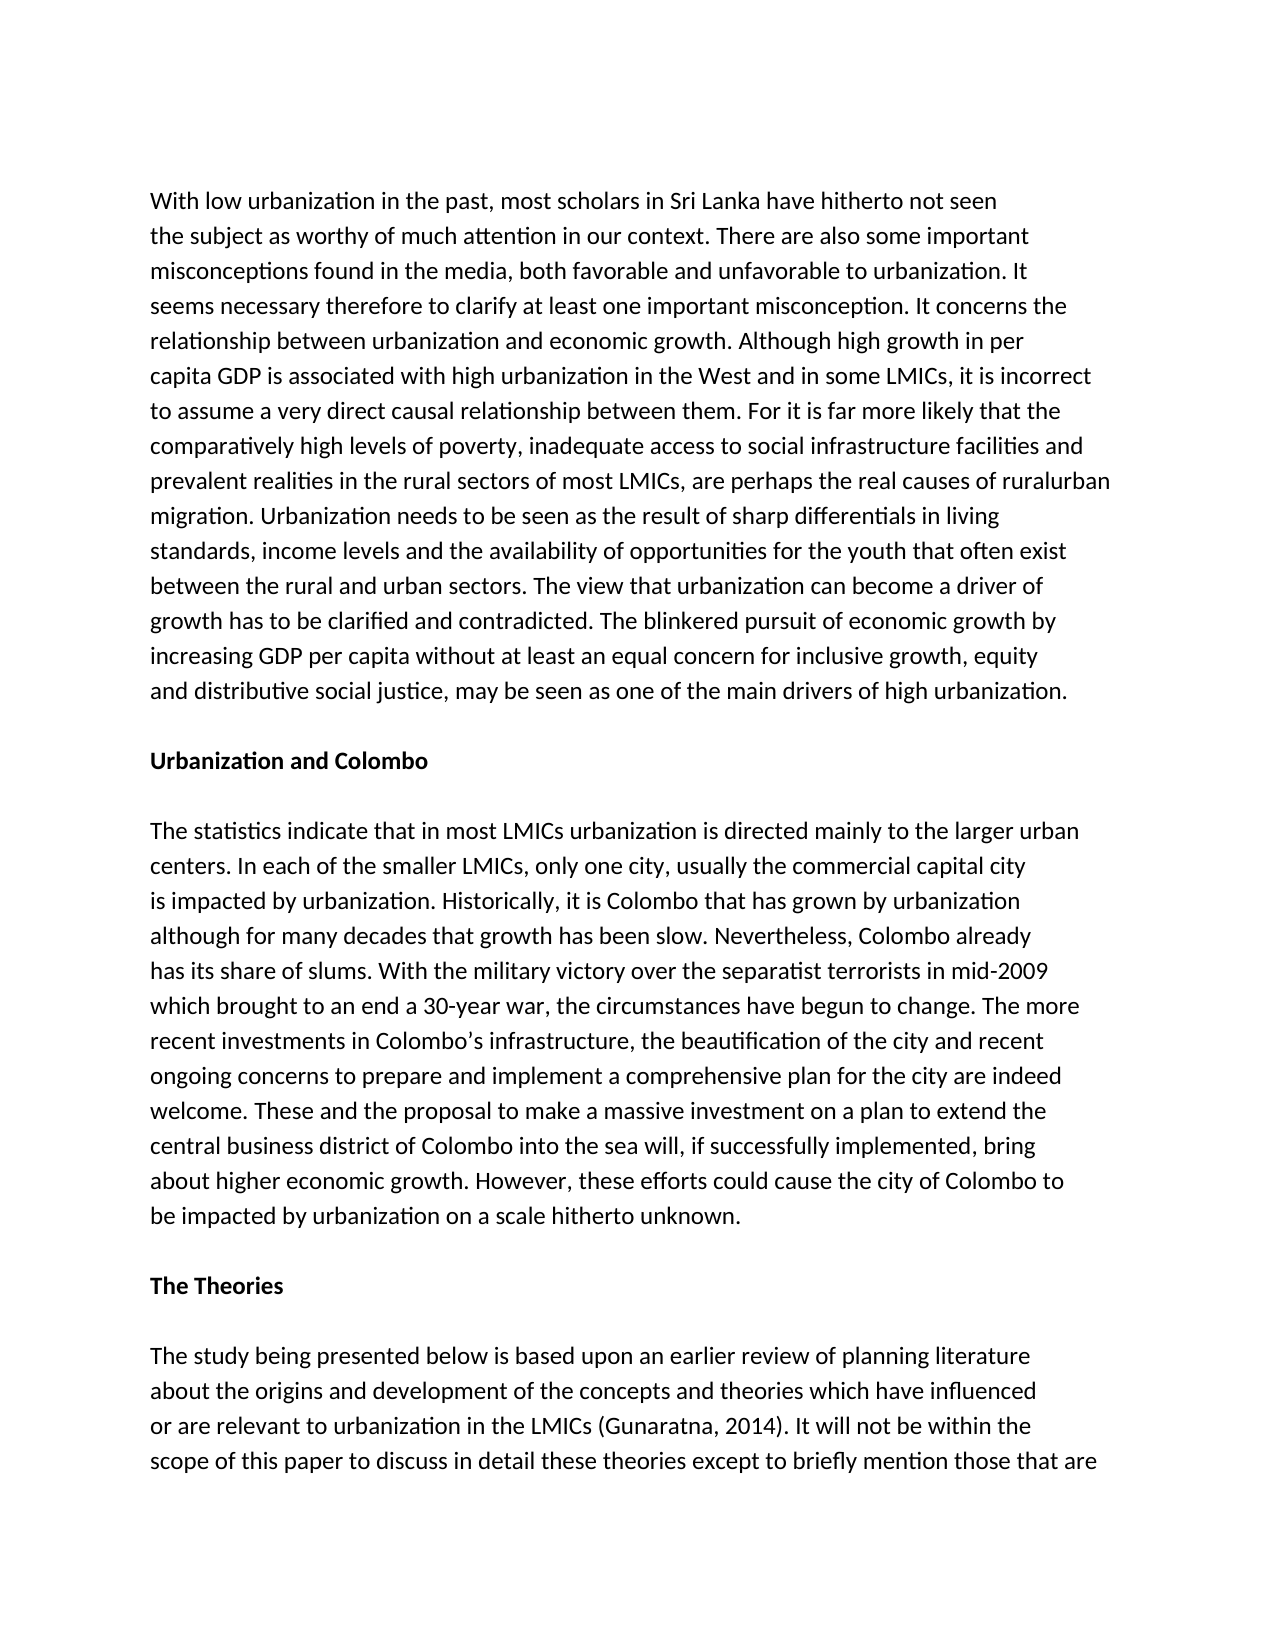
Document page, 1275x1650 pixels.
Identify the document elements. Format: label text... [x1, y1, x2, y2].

text be impacted by urbanization on a scale hitherto unknown. [150, 1200, 1125, 1231]
text centers. In each of the smaller LMICs, only one city, usually the commercial capital city [150, 850, 1125, 881]
text With low urbanization in the past, most scholars in Sri Lanka have hitherto not seen [150, 185, 1125, 216]
text about the origins and development of the concepts and theories which have influenced [150, 1375, 1125, 1406]
text standards, income levels and the availability of opportunities for the youth that often exist [150, 535, 1125, 566]
text the subject as worthy of much attention in our context. There are also some important [150, 220, 1125, 251]
text or are relevant to urbanization in the LMICs (Gunaratna, 2014). It will not be within the [150, 1410, 1125, 1441]
text although for many decades that growth has been slow. Nevertheless, Colombo already [150, 920, 1125, 951]
text growth has to be clarified and contradicted. The blinkered pursuit of economic growth by [150, 605, 1125, 636]
text capita GDP is associated with high urbanization in the West and in some LMICs, it is incorrect [150, 360, 1125, 391]
text scope of this paper to discuss in detail these theories except to briefly mention those that are [150, 1445, 1125, 1476]
text prevalent realities in the rural sectors of most LMICs, are perhaps the real causes of ruralurban [150, 465, 1125, 496]
text about higher economic growth. However, these efforts could cause the city of Colombo to [150, 1165, 1125, 1196]
text migration. Urbanization needs to be seen as the result of sharp differentials in living [150, 500, 1125, 531]
text ongoing concerns to prepare and implement a comprehensive plan for the city are indeed [150, 1060, 1125, 1091]
text which brought to an end a 30-year war, the circumstances have begun to change. The more [150, 990, 1125, 1021]
text The statistics indicate that in most LMICs urbanization is directed mainly to the larger urban [150, 815, 1125, 846]
text increasing GDP per capita without at least an equal concern for inclusive growth, equity [150, 640, 1125, 671]
text misconceptions found in the media, both favorable and unfavorable to urbanization. It [150, 255, 1125, 286]
text comparatively high levels of poverty, inadequate access to social infrastructure facilities and [150, 430, 1125, 461]
text The study being presented below is based upon an earlier review of planning literature [150, 1340, 1125, 1371]
text The Theories [150, 1270, 1125, 1301]
text relationship between urbanization and economic growth. Although high growth in per [150, 325, 1125, 356]
text welcome. These and the proposal to make a massive investment on a plan to extend the [150, 1095, 1125, 1126]
text has its share of slums. With the military victory over the separatist terrorists in mid-2009 [150, 955, 1125, 986]
text and distributive social justice, may be seen as one of the main drivers of high urbanization. [150, 675, 1125, 706]
text Urbanization and Colombo [150, 745, 1125, 776]
text recent investments in Colombo’s infrastructure, the beautification of the city and recent [150, 1025, 1125, 1056]
text seems necessary therefore to clarify at least one important misconception. It concerns the [150, 290, 1125, 321]
text to assume a very direct causal relationship between them. For it is far more likely that the [150, 395, 1125, 426]
text between the rural and urban sectors. The view that urbanization can become a driver of [150, 570, 1125, 601]
text central business district of Colombo into the sea will, if successfully implemented, bring [150, 1130, 1125, 1161]
text is impacted by urbanization. Historically, it is Colombo that has grown by urbanization [150, 885, 1125, 916]
